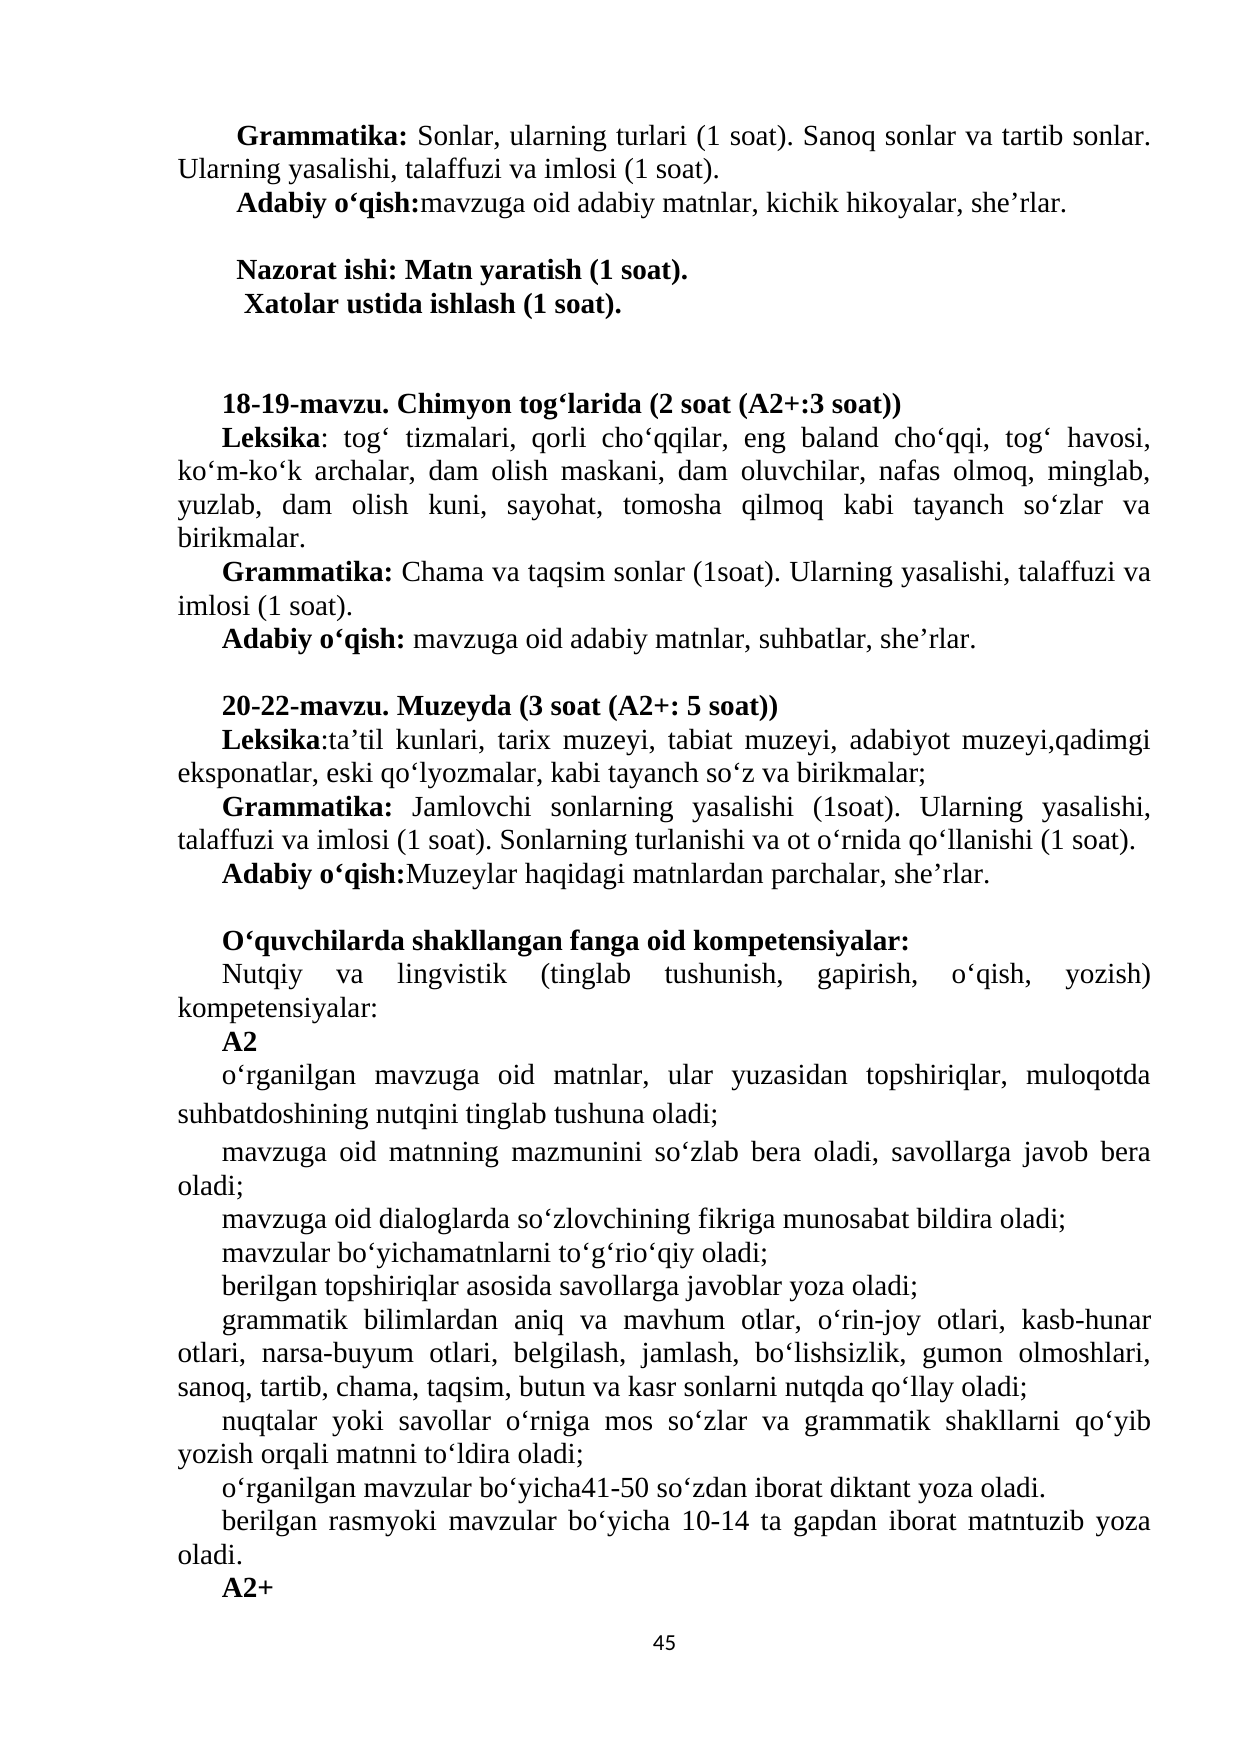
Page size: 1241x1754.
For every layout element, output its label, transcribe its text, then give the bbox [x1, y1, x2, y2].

text Adabiy o‘qish: mavzuga oid adabiy matnlar, suhbatlar, she’rlar. [177, 621, 1152, 655]
subtitle Nutqiy va lingvistik (tinglab tushunish, gapirish, o‘qish, yozish) kompetensiyalar: [177, 957, 1152, 1024]
text nuqtalar yoki savollar o‘rniga mos so‘zlar va grammatik shakllarni qo‘yib yozish orqali matnni to‘ldira oladi; [177, 1403, 1152, 1470]
text A2+ [177, 1570, 1152, 1604]
text mavzuga oid matnning mazmunini so‘zlab bera oladi, savollarga javob bera oladi; [177, 1134, 1152, 1201]
text A2 [177, 1024, 1152, 1057]
text o‘rganilgan mavzular bo‘yicha41-50 so‘zdan iborat diktant yoza oladi. [177, 1470, 1152, 1503]
text o‘rganilgan mavzuga oid matnlar, ular yuzasidan topshiriqlar, muloqotda suhbatdoshining nutqini tinglab tushuna oladi; [177, 1057, 1152, 1129]
list Xatolar ustida ishlash (1 soat). [177, 286, 1152, 319]
text 20-22-mavzu. Muzeyda (3 soat (A2+: 5 soat)) [177, 688, 1152, 722]
text Grammatika: Chama va taqsim sonlar (1soat). Ularning yasalishi, talaffuzi va imlosi (1 soat). [177, 554, 1152, 621]
text Adabiy o‘qish:Muzeylar haqidagi matnlardan parchalar, she’rlar. [177, 856, 1152, 889]
text O‘quvchilarda shakllangan fanga oid kompetensiyalar: [177, 923, 1152, 957]
list 18-19-mavzu. Chimyon tog‘larida (2 soat (A2+:3 soat)) [177, 386, 1152, 420]
text grammatik bilimlardan aniq va mavhum otlar, o‘rin-joy otlari, kasb-hunar otlari, narsa-buyum otlari, belgilash, jamlash, bo‘lishsizlik, gumon olmoshlari, sanoq, tartib, chama, taqsim, butun va kasr sonlarni nutqda qo‘llay oladi; [177, 1302, 1152, 1403]
text mavzular bo‘yichamatnlarni to‘g‘rio‘qiy oladi; [177, 1235, 1152, 1268]
text berilgan rasmyoki mavzular bo‘yicha 10-14 ta gapdan iborat matntuzib yoza oladi. [177, 1503, 1152, 1570]
subtitle mavzuga oid dialoglarda so‘zlovchining fikriga munosabat bildira oladi; [177, 1201, 1152, 1235]
text Adabiy o‘qish:mavzuga oid adabiy matnlar, kichik hikoyalar, she’rlar. [177, 185, 1152, 219]
text berilgan topshiriqlar asosida savollarga javoblar yoza oladi; [177, 1268, 1152, 1302]
text Leksika: tog‘ tizmalari, qorli cho‘qqilar, eng baland cho‘qqi, tog‘ havosi, ko‘m-ko‘k archalar, dam olish maskani, dam oluvchilar, nafas olmoq, minglab, yuzlab, dam olish kuni, sayohat, tomosha qilmoq kabi tayanch so‘zlar va birikmalar. [177, 420, 1152, 554]
text Grammatika: Jamlovchi sonlarning yasalishi (1soat). Ularning yasalishi, talaffuzi va imlosi (1 soat). Sonlarning turlanishi va ot o‘rnida qo‘llanishi (1 soat). [177, 789, 1152, 856]
text Grammatika: Sonlar, ularning turlari (1 soat). Sanoq sonlar va tartib sonlar. Ularning yasalishi, talaffuzi va imlosi (1 soat). [177, 118, 1152, 185]
list Nazorat ishi: Matn yaratish (1 soat). [177, 252, 1152, 286]
text Leksika:ta’til kunlari, tarix muzeyi, tabiat muzeyi, adabiyot muzeyi,qadimgi eksponatlar, eski qo‘lyozmalar, kabi tayanch so‘z va birikmalar; [177, 722, 1152, 789]
